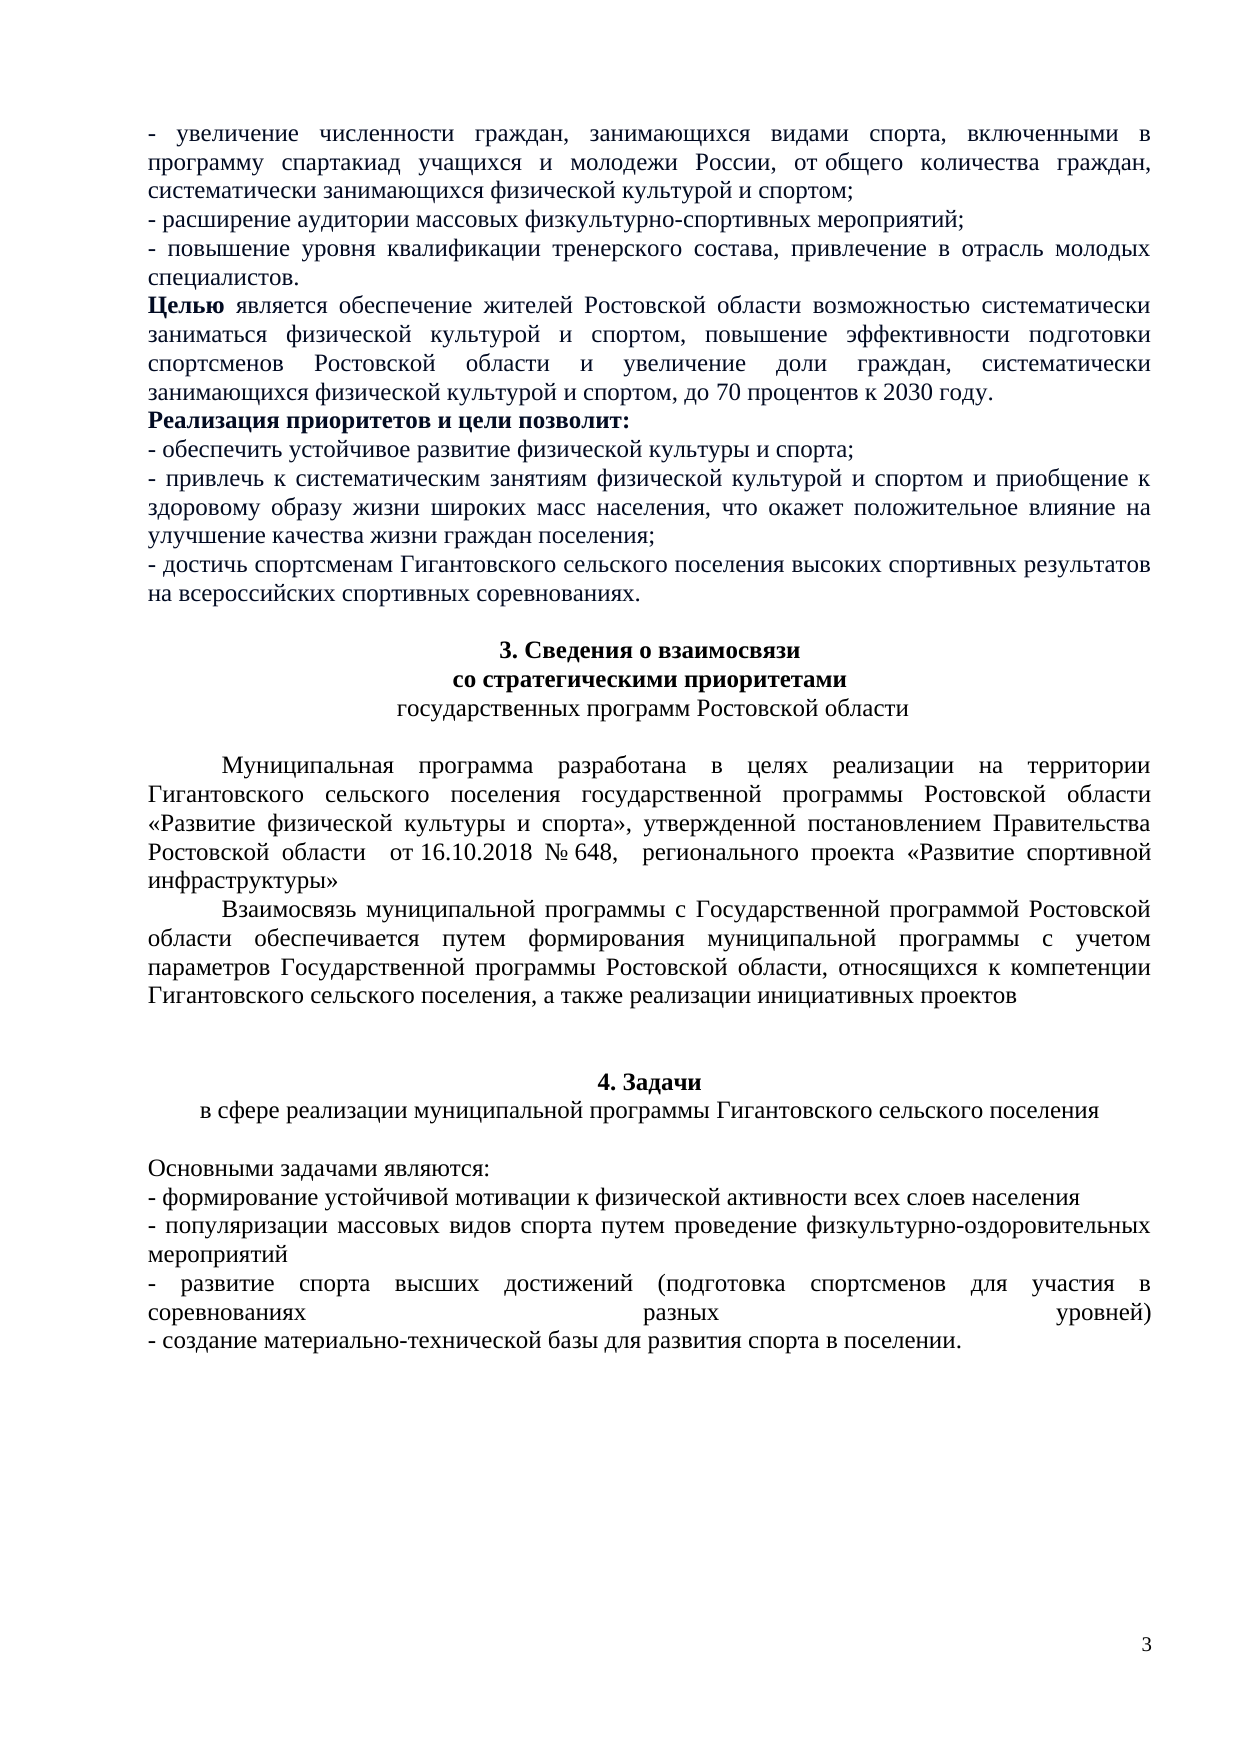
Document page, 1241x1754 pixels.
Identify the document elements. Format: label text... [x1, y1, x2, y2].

text Взаимосвязь муниципальной программы с Государственной программой Ростовской области обеспечивается путем формирования муниципальной программы с учетом параметров Государственной программы Ростовской области, относящихся к компетенции Гигантовского сельского поселения, а также реализации инициативных проектов [148, 894, 1152, 1009]
text Основными задачами являются: [148, 1153, 1152, 1182]
text - увеличение численности граждан, занимающихся видами спорта, включенными в программу спартакиад учащихся и молодежи России, от общего количества граждан, систематически занимающихся физической культурой и спортом; [148, 118, 1152, 204]
text - развитие спорта высших достижений (подготовка спортсменов для участия в соревнованиях разных уровней) - создание материально-технической базы для развития спорта в поселении. [148, 1268, 1152, 1354]
text - достичь спортсменам Гигантовского сельского поселения высоких спортивных результатов на всероссийских спортивных соревнованиях. [148, 549, 1152, 607]
text - повышение уровня квалификации тренерского состава, привлечение в отрасль молодых специалистов. [148, 233, 1152, 291]
text - формирование устойчивой мотивации к физической активности всех слоев населения [148, 1182, 1152, 1210]
text в сфере реализации муниципальной программы Гигантовского сельского поселения [148, 1095, 1152, 1124]
text - обеспечить устойчивое развитие физической культуры и спорта; [148, 434, 1152, 463]
text - привлечь к систематическим занятиям физической культурой и спортом и приобщение к здоровому образу жизни широких масс населения, что окажет положительное влияние на улучшение качества жизни граждан поселения; [148, 463, 1152, 549]
text - популяризации массовых видов спорта путем проведение физкультурно-оздоровительных мероприятий [148, 1210, 1152, 1268]
text - расширение аудитории массовых физкультурно-спортивных мероприятий; [148, 204, 1152, 233]
text 4. Задачи [148, 1067, 1152, 1095]
text со стратегическими приоритетами [148, 664, 1152, 693]
text Муниципальная программа разработана в целях реализации на территории Гигантовского сельского поселения государственной программы Ростовской области «Развитие физической культуры и спорта», утвержденной постановлением Правительства Ростовской области от 16.10.2018 № 648, регионального проекта «Развитие спортивной инфраструктуры» [148, 750, 1152, 894]
text Реализация приоритетов и цели позволит: [148, 406, 1152, 434]
text Целью является обеспечение жителей Ростовской области возможностью систематически заниматься физической культурой и спортом, повышение эффективности подготовки спортсменов Ростовской области и увеличение доли граждан, систематически занимающихся физической культурой и спортом, до 70 процентов к 2030 году. [148, 291, 1152, 406]
text государственных программ Ростовской области [148, 693, 1152, 722]
text 3. Сведения о взаимосвязи [148, 635, 1152, 664]
